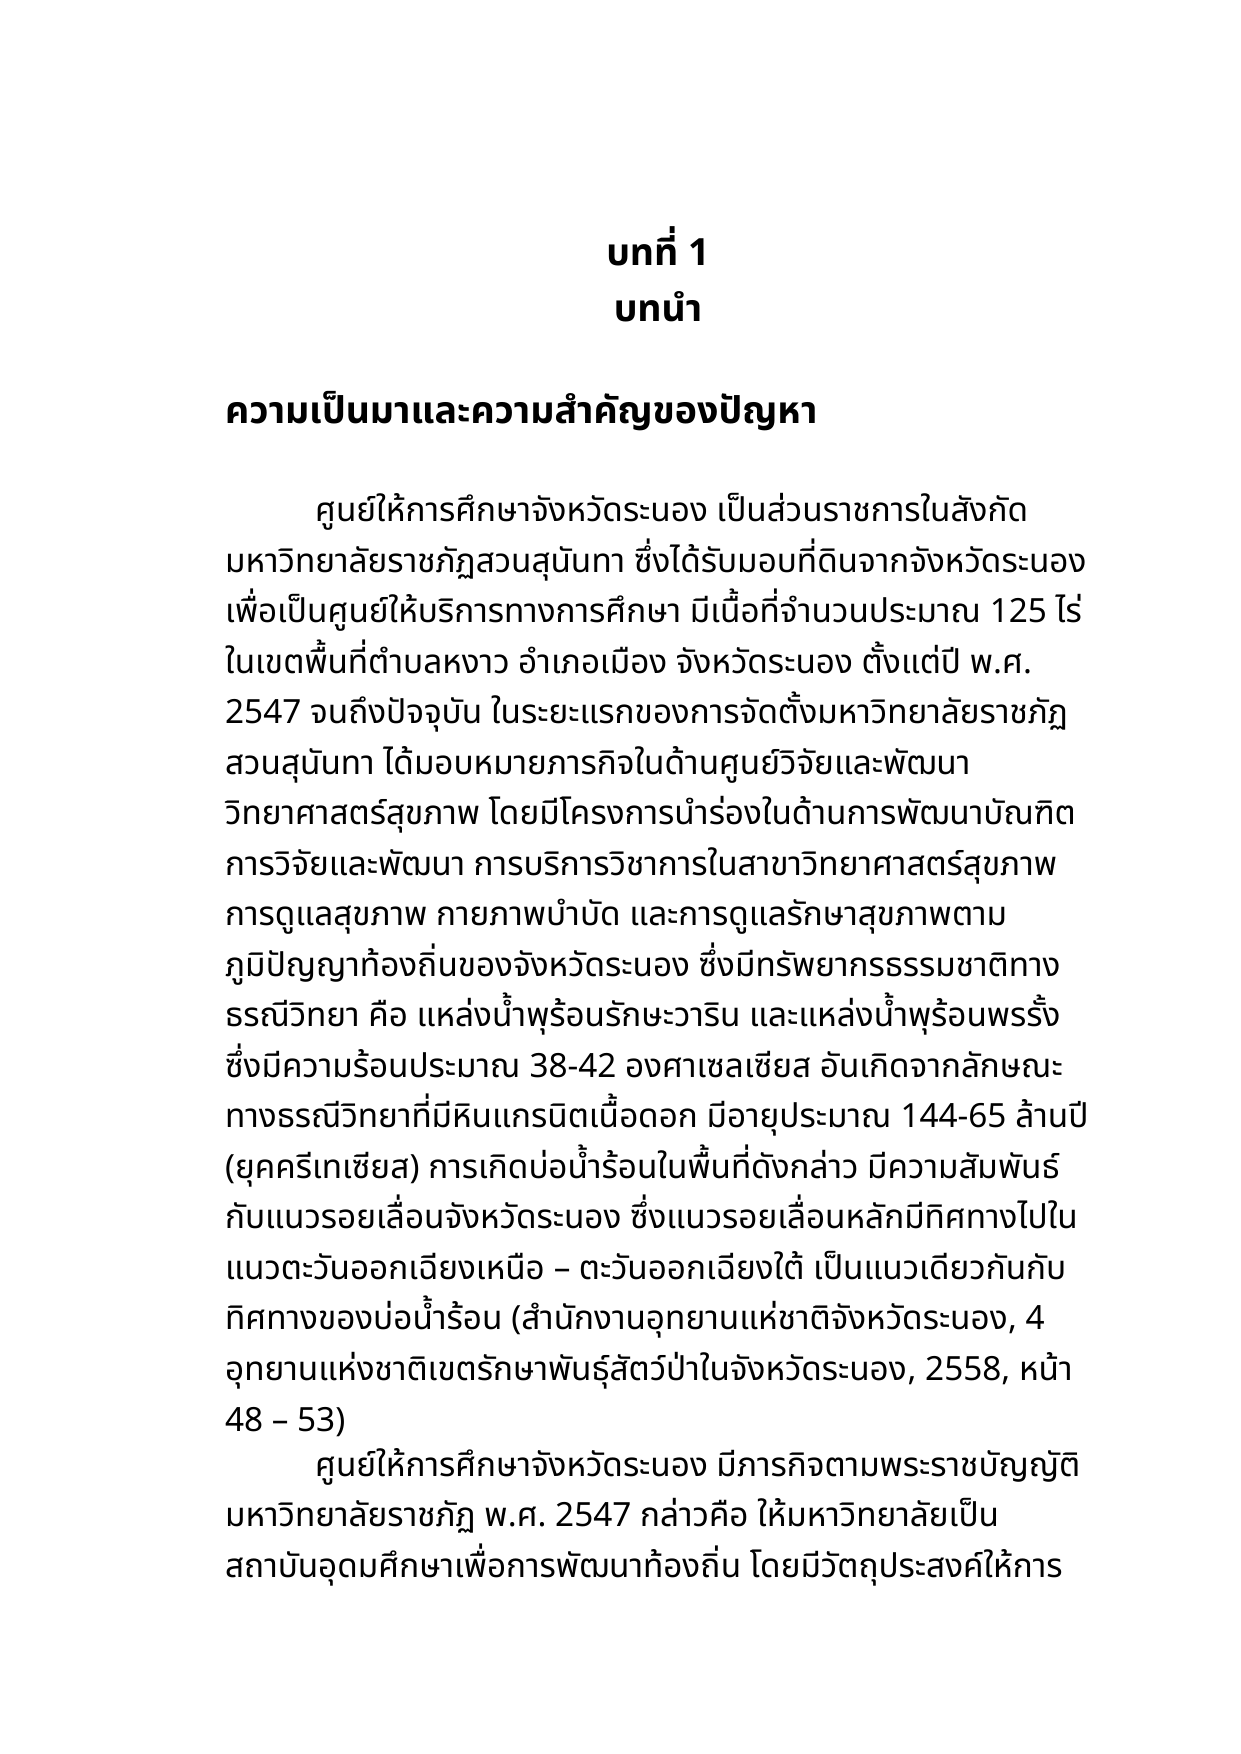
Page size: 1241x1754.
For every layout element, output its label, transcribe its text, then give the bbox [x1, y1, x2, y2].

text ศูนย์ให้การศึกษาจังหวัดระนอง เป็นส่วนราชการในสังกัดมหาวิทยาลัยราชภัฏสวนสุนันทา ซึ่งได้รับมอบที่ดินจากจังหวัดระนอง เพื่อเป็นศูนย์ให้บริการทางการศึกษา มีเนื้อที่จำนวนประมาณ 125 ไร่ ในเขตพื้นที่ตำบลหงาว อำเภอเมือง จังหวัดระนอง ตั้งแต่ปี พ.ศ. 2547 จนถึงปัจจุบัน ในระยะแรกของการจัดตั้งมหาวิทยาลัยราชภัฏสวนสุนันทา ได้มอบหมายภารกิจในด้านศูนย์วิจัยและพัฒนาวิทยาศาสตร์สุขภาพ โดยมีโครงการนำร่องในด้านการพัฒนาบัณฑิต การวิจัยและพัฒนา การบริการวิชาการในสาขาวิทยาศาสตร์สุขภาพ การดูแลสุขภาพ กายภาพบำบัด และการดูแลรักษาสุขภาพตามภูมิปัญญาท้องถิ่นของจังหวัดระนอง ซึ่งมีทรัพยากรธรรมชาติทางธรณีวิทยา คือ แหล่งน้ำพุร้อนรักษะวาริน และแหล่งน้ำพุร้อนพรรั้ง ซึ่งมีความร้อนประมาณ 38-42 องศาเซลเซียส อันเกิดจากลักษณะทางธรณีวิทยาที่มีหินแกรนิตเนื้อดอก มีอายุประมาณ 144-65 ล้านปี (ยุคครีเทเซียส) การเกิดบ่อน้ำร้อนในพื้นที่ดังกล่าว มีความสัมพันธ์กับแนวรอยเลื่อนจังหวัดระนอง ซึ่งแนวรอยเลื่อนหลักมีทิศทางไปในแนวตะวันออกเฉียงเหนือ – ตะวันออกเฉียงใต้ เป็นแนวเดียวกันกับทิศทางของบ่อน้ำร้อน (สำนักงานอุทยานแห่ชาติจังหวัดระนอง, 4 อุทยานแห่งชาติเขตรักษาพันธุ์สัตว์ป่าในจังหวัดระนอง, 2558, หน้า 48 – 53) [225, 486, 1090, 1441]
text บทที่ 1 [225, 225, 1090, 282]
text ความเป็นมาและความสำคัญของปัญหา [225, 384, 1090, 441]
text บทนำ [225, 282, 1090, 339]
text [225, 1441, 1090, 1592]
